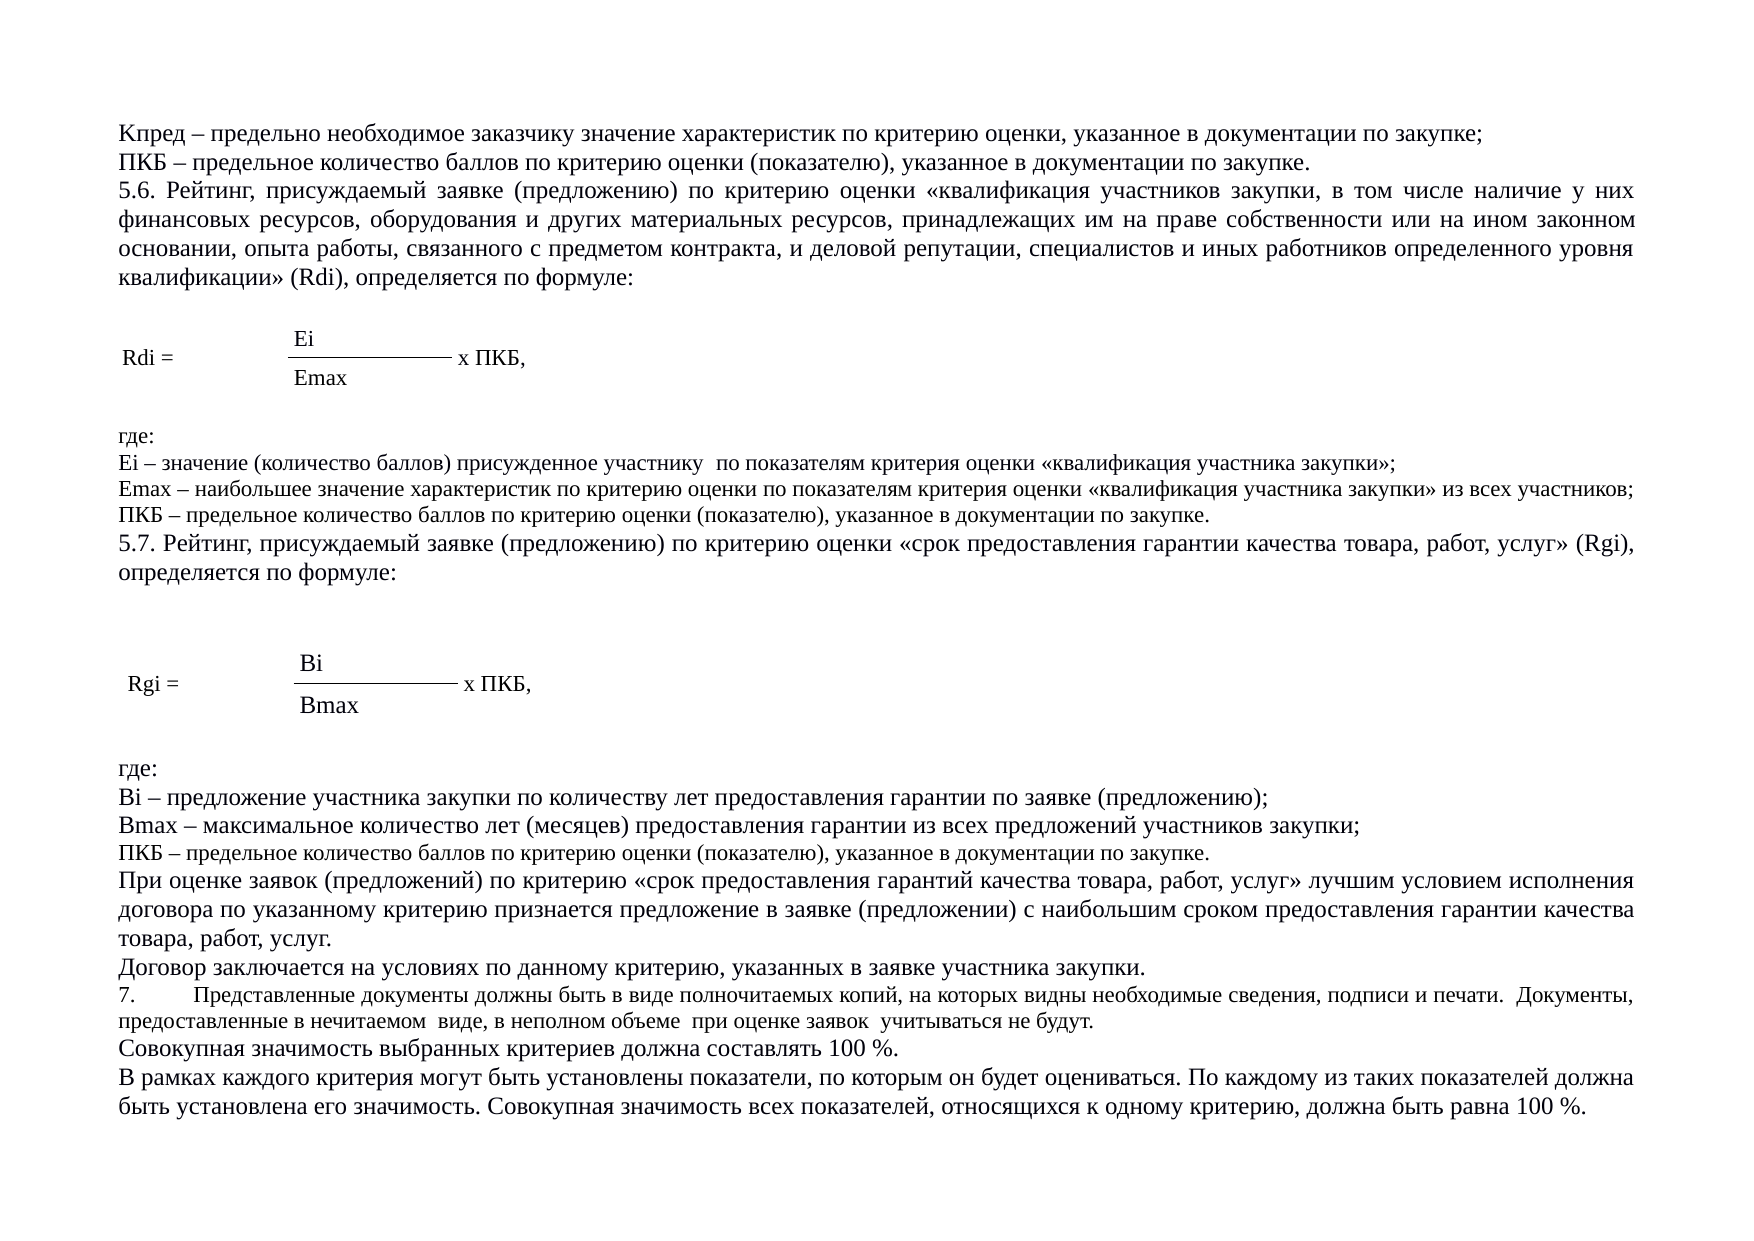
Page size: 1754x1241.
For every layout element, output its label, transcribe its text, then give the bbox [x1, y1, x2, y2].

text При оценке заявок (предложений) по критерию «срок предоставления гарантий качества товара, работ, услуг» лучшим условием исполнения договора по указанному критерию признается предложение в заявке (предложении) с наибольшим сроком предоставления гарантии качества товара, работ, услуг. [118, 866, 1636, 952]
text где: [118, 753, 1636, 782]
table_header Rdi = [116, 319, 288, 396]
text 5.7. Рейтинг, присуждаемый заявке (предложению) по критерию оценки «срок предоставления гарантии качества товара, работ, услуг» (Rgi), определяется по формуле: [118, 528, 1636, 585]
list Представленные документы должны быть в виде полночитаемых копий, на которых видны необходимые сведения, подписи и печати. Документы, предоставленные в нечитаемом виде, в неполном объеме при оценке заявок учитываться не будут. [118, 981, 1636, 1033]
table_cell Emax [288, 358, 452, 396]
text 5.6. Рейтинг, присуждаемый заявке (предложению) по критерию оценки «квалификация участников закупки, в том числе наличие у них финансовых ресурсов, оборудования и других материальных ресурсов, принадлежащих им на праве собственности или на ином законном основании, опыта работы, связанного с предметом контракта, и деловой репутации, специалистов и иных работников определенного уровня квалификации» (Rdi), определяется по формуле: [118, 176, 1636, 291]
text В рамках каждого критерия могут быть установлены показатели, по которым он будет оцениваться. По каждому из таких показателей должна быть установлена его значимость. Совокупная значимость всех показателей, относящихся к одному критерию, должна быть равна 100 %. [118, 1062, 1636, 1119]
table_header Rgi = [122, 643, 293, 724]
table_header х ПКБ, [458, 643, 617, 724]
text где: [118, 422, 1636, 449]
table_header Ei [288, 319, 452, 357]
text Ei – значение (количество баллов) присужденное участнику по показателям критерия оценки «квалификация участника закупки»; [118, 449, 1636, 475]
text ПКБ – предельное количество баллов по критерию оценки (показателю), указанное в документации по закупке. [118, 147, 1636, 176]
text Совокупная значимость выбранных критериев должна составлять 100 %. [118, 1033, 1636, 1062]
text Bi – предложение участника закупки по количеству лет предоставления гарантии по заявке (предложению); [118, 782, 1636, 811]
text Emax – наибольшее значение характеристик по критерию оценки по показателям критерия оценки «квалификация участника закупки» из всех участников; [118, 475, 1636, 501]
text ПКБ – предельное количество баллов по критерию оценки (показателю), указанное в документации по закупке. [118, 501, 1636, 528]
text Kпред – предельно необходимое заказчику значение характеристик по критерию оценки, указанное в документации по закупке; [118, 118, 1636, 147]
table_header Bi [294, 643, 458, 683]
text Bmax – максимальное количество лет (месяцев) предоставления гарантии из всех предложений участников закупки; [118, 811, 1636, 839]
table_cell Bmax [294, 684, 458, 724]
text ПКБ – предельное количество баллов по критерию оценки (показателю), указанное в документации по закупке. [118, 839, 1636, 866]
text Договор заключается на условиях по данному критерию, указанных в заявке участника закупки. [118, 952, 1636, 981]
table_header х ПКБ, [452, 319, 564, 396]
